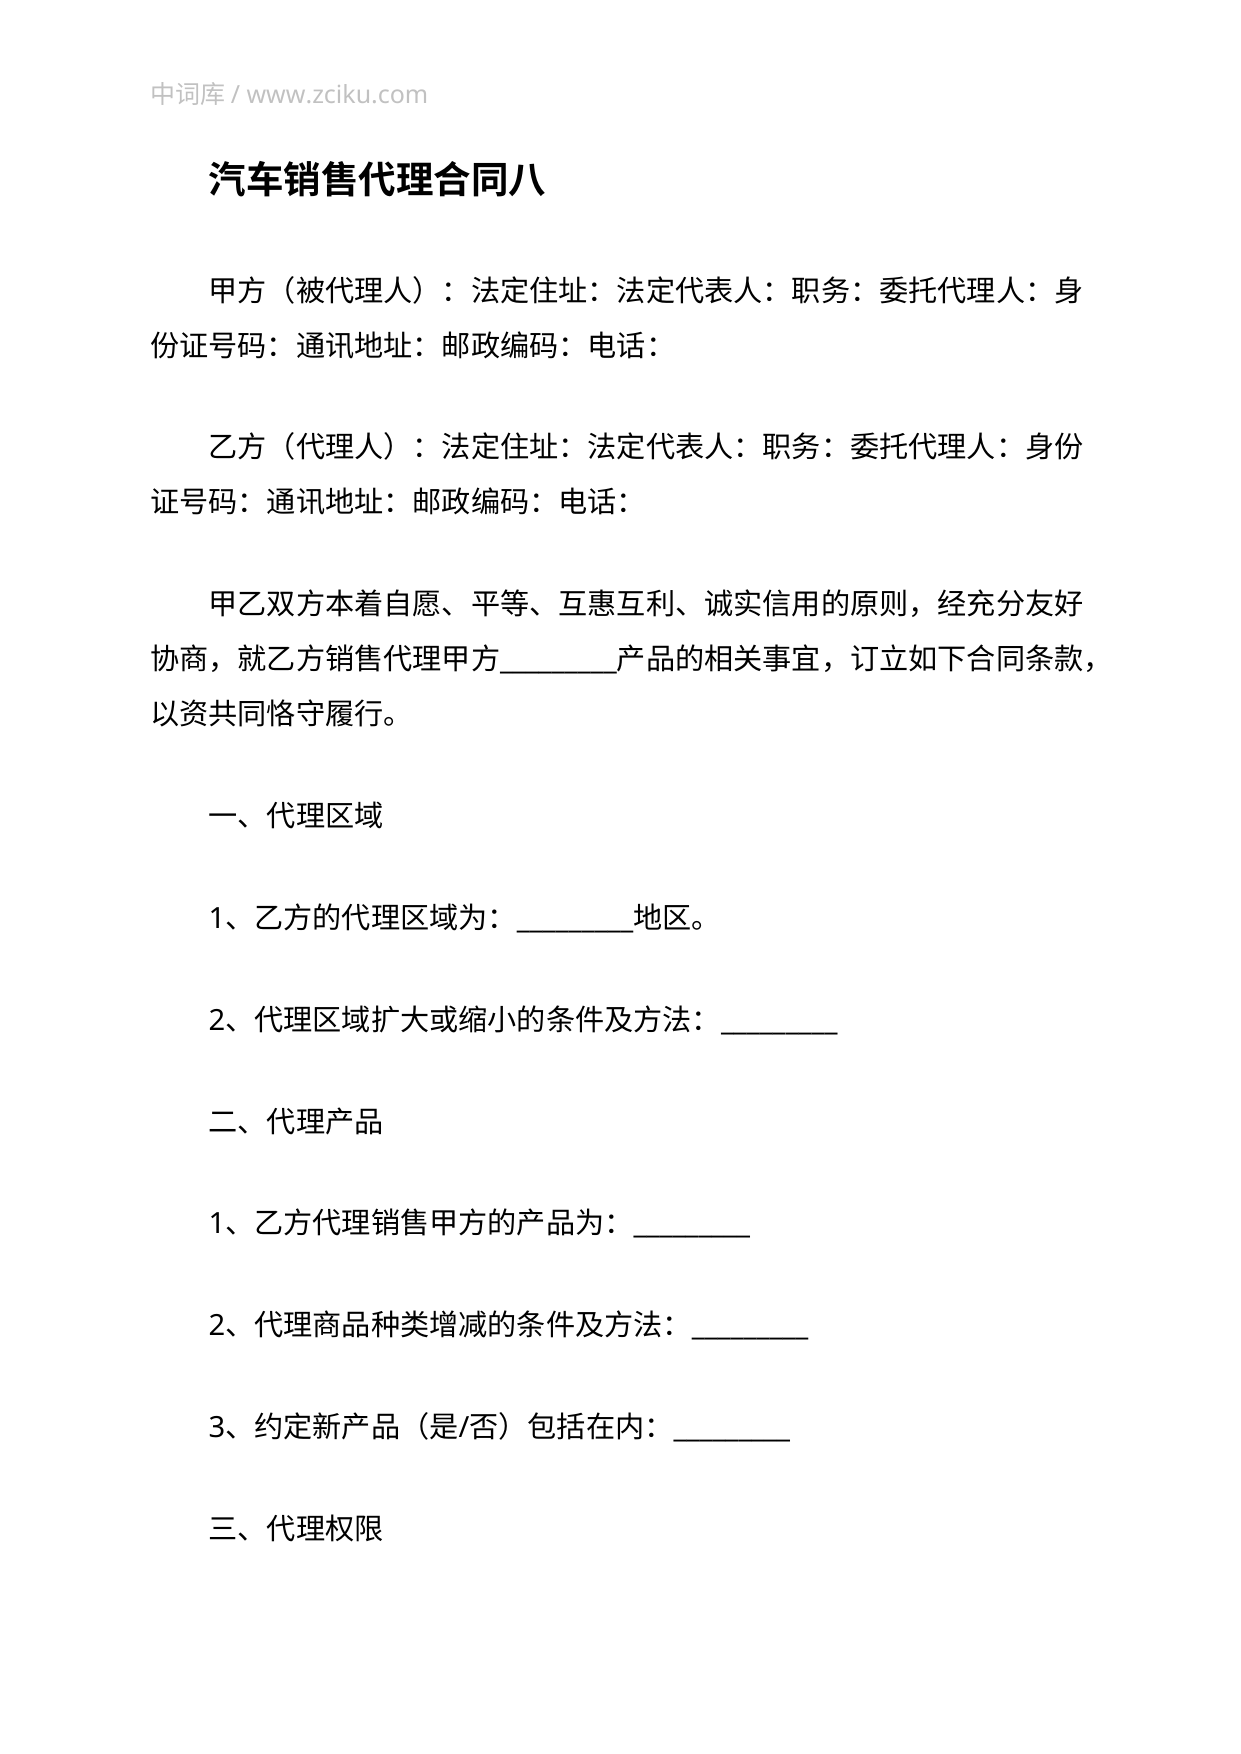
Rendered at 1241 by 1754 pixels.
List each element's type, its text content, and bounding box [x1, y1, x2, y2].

text 一、代理区域 [150, 792, 1090, 835]
text 乙方（代理人）：法定住址：法定代表人：职务：委托代理人：身份证号码：通讯地址：邮政编码：电话： [150, 424, 1090, 521]
text 二、代理产品 [150, 1098, 1090, 1140]
text 1、乙方的代理区域为：_________地区。 [150, 894, 1090, 937]
text 甲方（被代理人）：法定住址：法定代表人：职务：委托代理人：身份证号码：通讯地址：邮政编码：电话： [150, 267, 1090, 364]
text 3、约定新产品（是/否）包括在内：_________ [150, 1404, 1090, 1446]
text 甲乙双方本着自愿、平等、互惠互利、诚实信用的原则，经充分友好协商，就乙方销售代理甲方_________产品的相关事宜，订立如下合同条款，以资共同恪守履行。 [150, 581, 1090, 733]
text 2、代理区域扩大或缩小的条件及方法：_________ [150, 996, 1090, 1038]
text 2、代理商品种类增减的条件及方法：_________ [150, 1302, 1090, 1344]
text 三、代理权限 [150, 1506, 1090, 1548]
text 1、乙方代理销售甲方的产品为：_________ [150, 1200, 1090, 1242]
text 汽车销售代理合同八 [150, 150, 1090, 204]
